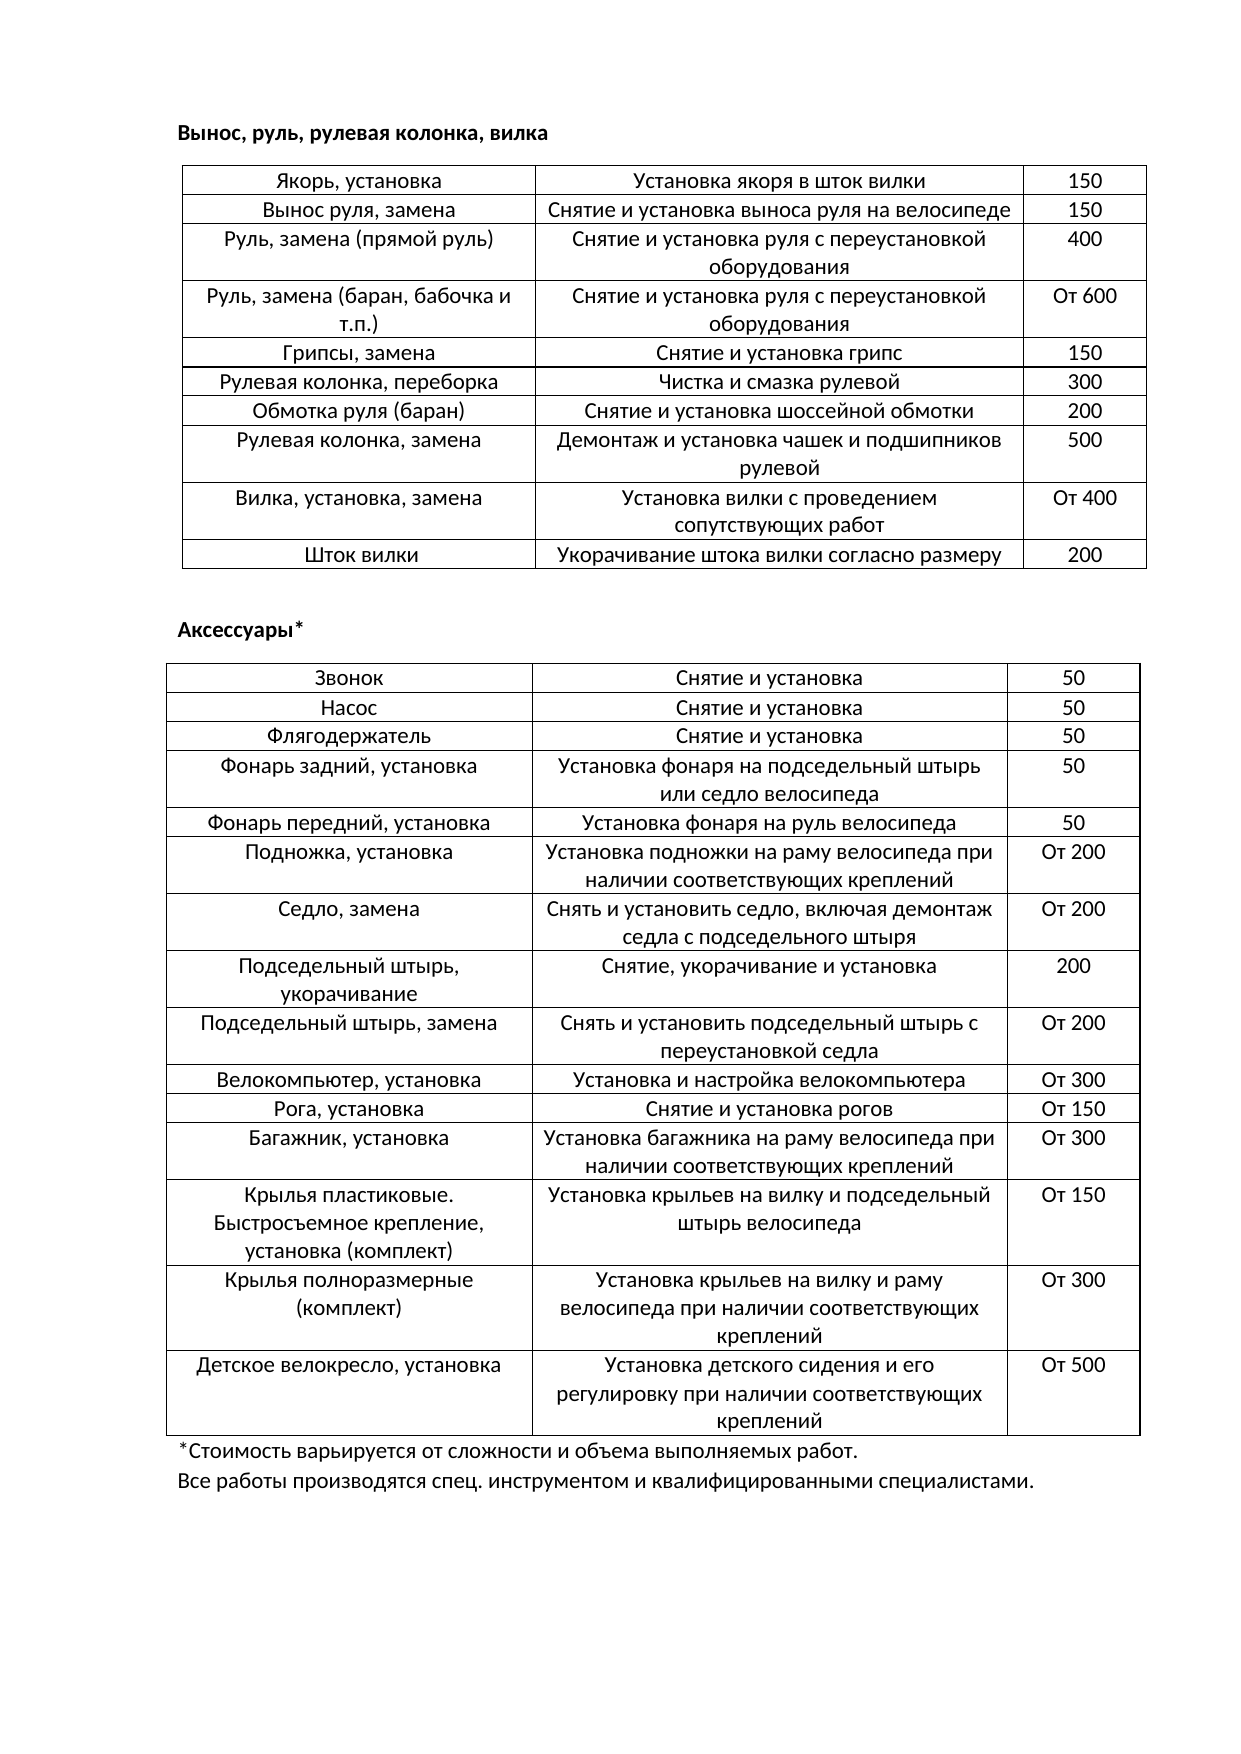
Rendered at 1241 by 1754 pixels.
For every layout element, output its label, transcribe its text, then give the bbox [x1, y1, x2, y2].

table_cell Рога, установка [167, 1094, 532, 1122]
table_header Якорь, установка [183, 166, 535, 194]
table_cell 200 [1024, 396, 1146, 424]
table_cell Фонарь задний, установка [167, 751, 532, 807]
table_header 150 [1024, 166, 1146, 194]
table_cell Снятие и установка руля с переустановкой оборудования [536, 281, 1023, 337]
table_cell От 150 [1008, 1094, 1139, 1122]
table_cell Руль, замена (прямой руль) [183, 224, 535, 280]
table_cell Чистка и смазка рулевой [536, 368, 1023, 395]
table_cell Крылья полноразмерные (комплект) [167, 1266, 532, 1349]
table_cell Подседельный штырь, укорачивание [167, 951, 532, 1007]
table_cell Снятие и установка [533, 693, 1007, 721]
table_cell Багажник, установка [167, 1123, 532, 1179]
table_cell От 200 [1008, 837, 1139, 893]
table_cell Установка и настройка велокомпьютера [533, 1065, 1007, 1093]
table_cell 200 [1008, 951, 1139, 1007]
table_cell Рулевая колонка, переборка [183, 368, 535, 395]
table_cell От 300 [1008, 1123, 1139, 1179]
table_cell Подножка, установка [167, 837, 532, 893]
table_cell 50 [1008, 751, 1139, 807]
table_cell Вынос руля, замена [183, 195, 535, 223]
table_cell Снятие и установка грипс [536, 338, 1023, 366]
table_cell Вилка, установка, замена [183, 483, 535, 539]
table_cell От 500 [1008, 1351, 1139, 1435]
table_cell Установка вилки с проведением сопутствующих работ [536, 483, 1023, 539]
table_cell Установка багажника на раму велосипеда при наличии соответствующих креплений [533, 1123, 1007, 1179]
table_cell Флягодержатель [167, 722, 532, 750]
table_cell От 300 [1008, 1065, 1139, 1093]
table_cell Снятие и установка руля с переустановкой оборудования [536, 224, 1023, 280]
table_cell Установка крыльев на вилку и раму велосипеда при наличии соответствующих креплений [533, 1266, 1007, 1349]
table_cell Подседельный штырь, замена [167, 1008, 532, 1064]
table_cell Фонарь передний, установка [167, 808, 532, 836]
table_cell Снятие и установка шоссейной обмотки [536, 396, 1023, 424]
table_cell Рулевая колонка, замена [183, 426, 535, 482]
table_cell Снятие, укорачивание и установка [533, 951, 1007, 1007]
table_header 50 [1008, 664, 1139, 692]
table_cell 500 [1024, 426, 1146, 482]
table_cell Демонтаж и установка чашек и подшипников рулевой [536, 426, 1023, 482]
table_cell Насос [167, 693, 532, 721]
table_cell 150 [1024, 195, 1146, 223]
text Вынос, руль, рулевая колонка, вилка [177, 118, 1152, 146]
table_cell 400 [1024, 224, 1146, 280]
table_cell 50 [1008, 693, 1139, 721]
table_cell Детское велокресло, установка [167, 1351, 532, 1435]
table_cell Снятие и установка рогов [533, 1094, 1007, 1122]
table_cell Установка крыльев на вилку и подседельный штырь велосипеда [533, 1180, 1007, 1264]
table_cell Обмотка руля (баран) [183, 396, 535, 424]
table_cell 50 [1008, 808, 1139, 836]
table_cell 200 [1024, 540, 1146, 568]
table_cell Крылья пластиковые. Быстросъемное крепление, установка (комплект) [167, 1180, 532, 1264]
table_cell Снять и установить подседельный штырь с переустановкой седла [533, 1008, 1007, 1064]
table_cell От 300 [1008, 1266, 1139, 1349]
table_cell Грипсы, замена [183, 338, 535, 366]
table_cell Руль, замена (баран, бабочка и т.п.) [183, 281, 535, 337]
table_cell От 150 [1008, 1180, 1139, 1264]
table_header Установка якоря в шток вилки [536, 166, 1023, 194]
table_cell Седло, замена [167, 894, 532, 950]
text *Стоимость варьируется от сложности и объема выполняемых работ. Все работы производятся спец. инструментом и квалифицированными специалистами. [177, 1436, 1152, 1494]
text Аксессуары* [177, 616, 1152, 644]
table_cell Установка фонаря на руль велосипеда [533, 808, 1007, 836]
table_header Звонок [167, 664, 532, 692]
table_cell От 200 [1008, 1008, 1139, 1064]
table_cell 150 [1024, 338, 1146, 366]
table_cell Шток вилки [183, 540, 535, 568]
table_cell 50 [1008, 722, 1139, 750]
table_cell Установка фонаря на подседельный штырь или седло велосипеда [533, 751, 1007, 807]
table_header Снятие и установка [533, 664, 1007, 692]
table_cell Укорачивание штока вилки согласно размеру [536, 540, 1023, 568]
table_cell От 200 [1008, 894, 1139, 950]
table_cell Снятие и установка [533, 722, 1007, 750]
table_cell Снятие и установка выноса руля на велосипеде [536, 195, 1023, 223]
table_cell 300 [1024, 368, 1146, 395]
table_cell От 400 [1024, 483, 1146, 539]
table_cell Установка детского сидения и его регулировку при наличии соответствующих креплений [533, 1351, 1007, 1435]
table_cell От 600 [1024, 281, 1146, 337]
table_cell Установка подножки на раму велосипеда при наличии соответствующих креплений [533, 837, 1007, 893]
table_cell Снять и установить седло, включая демонтаж седла с подседельного штыря [533, 894, 1007, 950]
table_cell Велокомпьютер, установка [167, 1065, 532, 1093]
